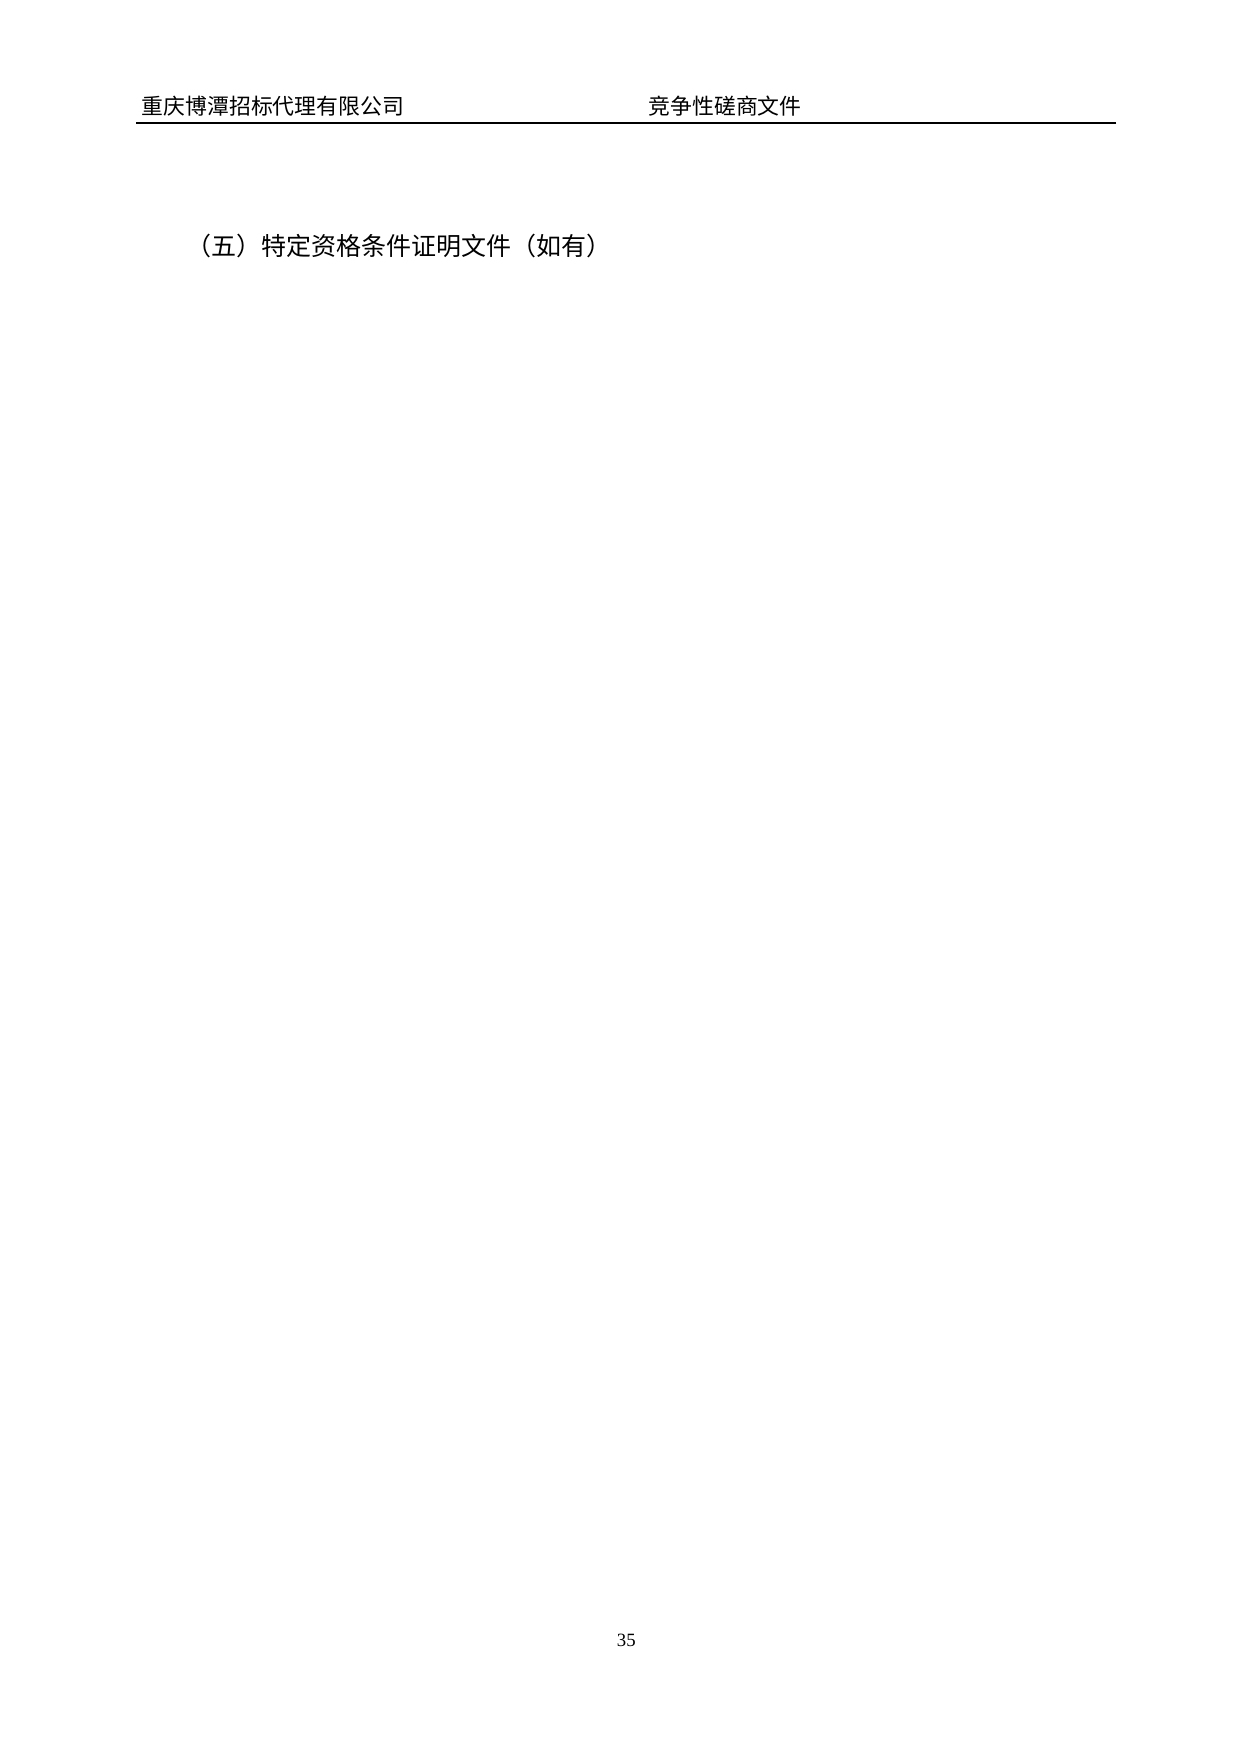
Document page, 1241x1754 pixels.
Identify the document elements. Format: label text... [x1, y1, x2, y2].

list 特定资格条件证明文件（如有） [136, 226, 1116, 262]
